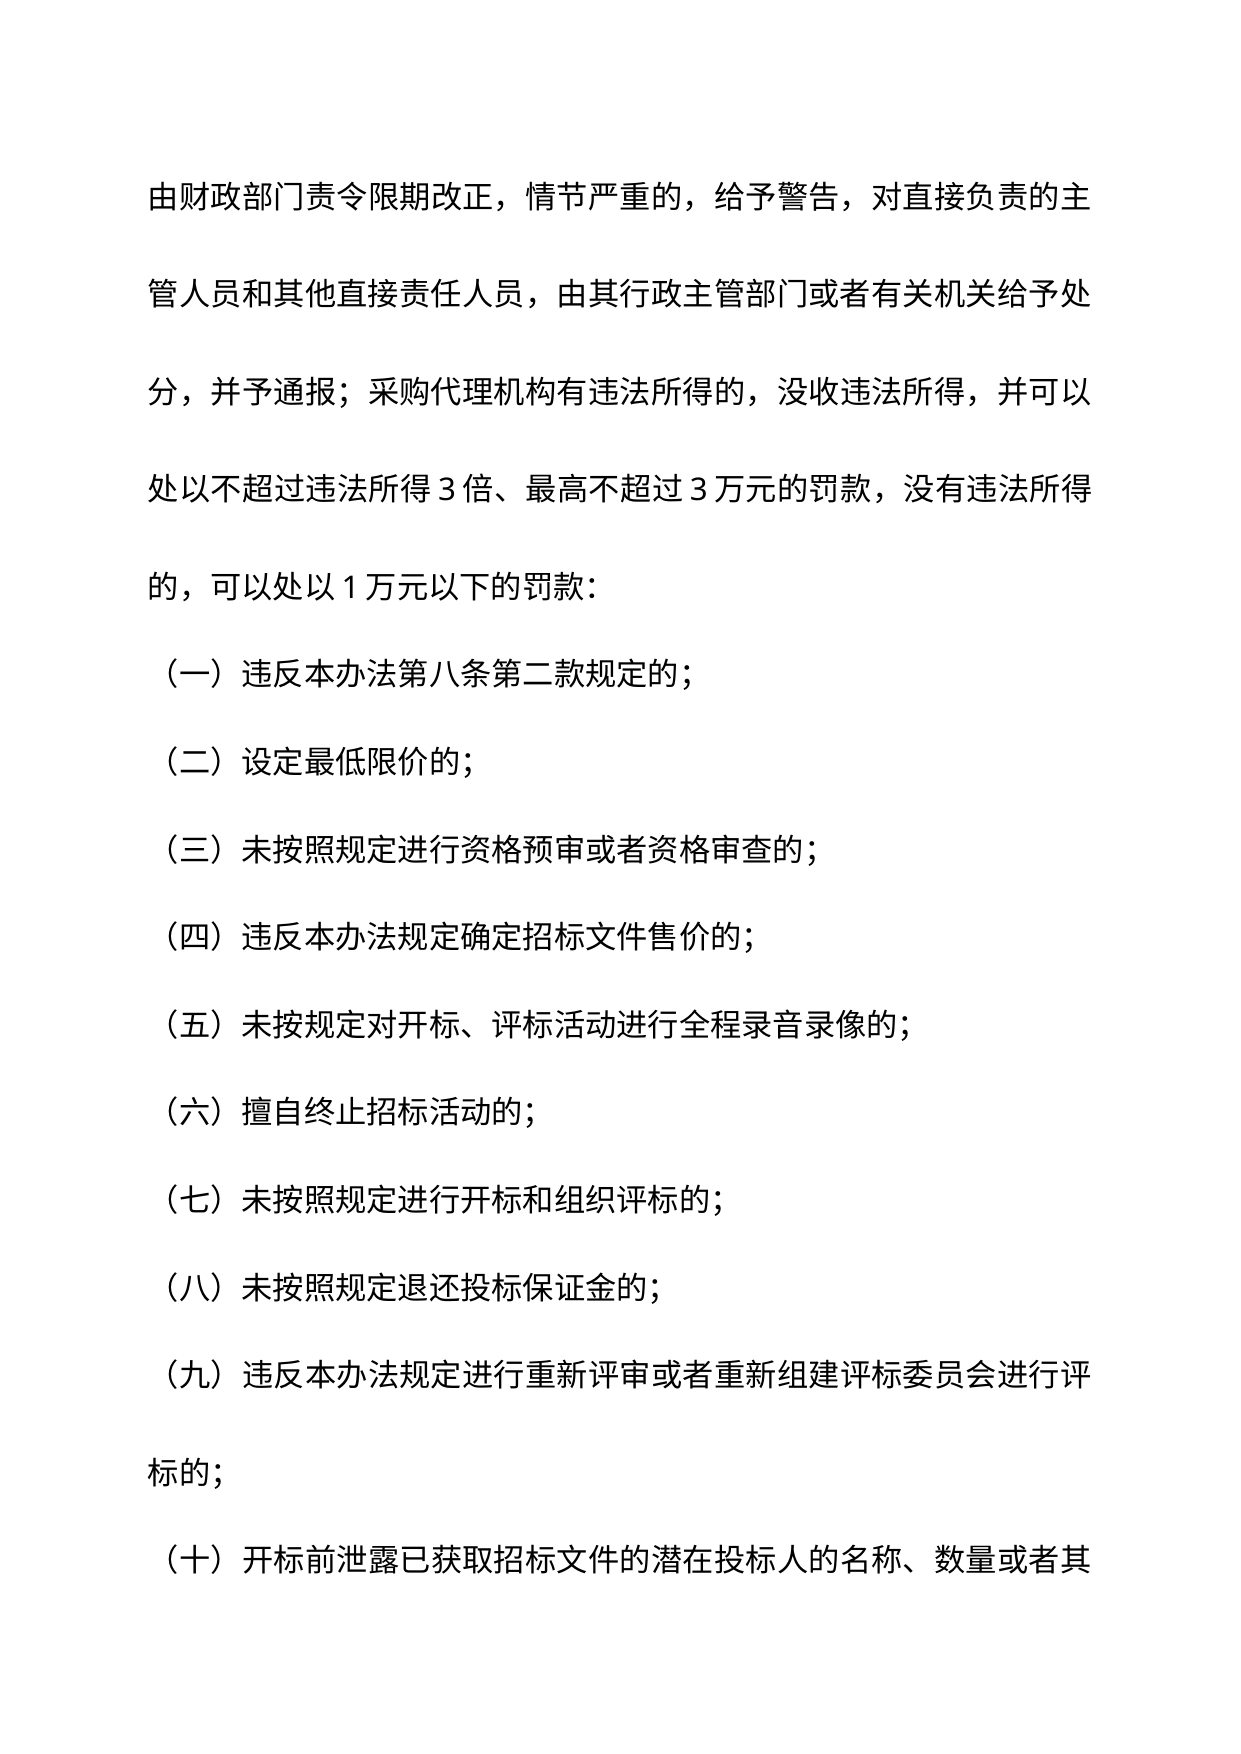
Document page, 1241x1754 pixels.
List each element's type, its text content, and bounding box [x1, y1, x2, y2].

text （五）未按规定对开标、评标活动进行全程录音录像的； [148, 990, 1093, 1055]
text （四）违反本办法规定确定招标文件售价的； [148, 902, 1093, 967]
text （二）设定最低限价的； [148, 727, 1093, 792]
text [148, 1526, 1093, 1591]
text （六）擅自终止招标活动的； [148, 1078, 1093, 1143]
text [148, 162, 1093, 617]
text （八）未按照规定退还投标保证金的； [148, 1253, 1093, 1318]
text （三）未按照规定进行资格预审或者资格审查的； [148, 815, 1093, 880]
text （一）违反本办法第八条第二款规定的； [148, 640, 1093, 705]
text （九）违反本办法规定进行重新评审或者重新组建评标委员会进行评标的； [148, 1341, 1093, 1503]
text （七）未按照规定进行开标和组织评标的； [148, 1165, 1093, 1230]
